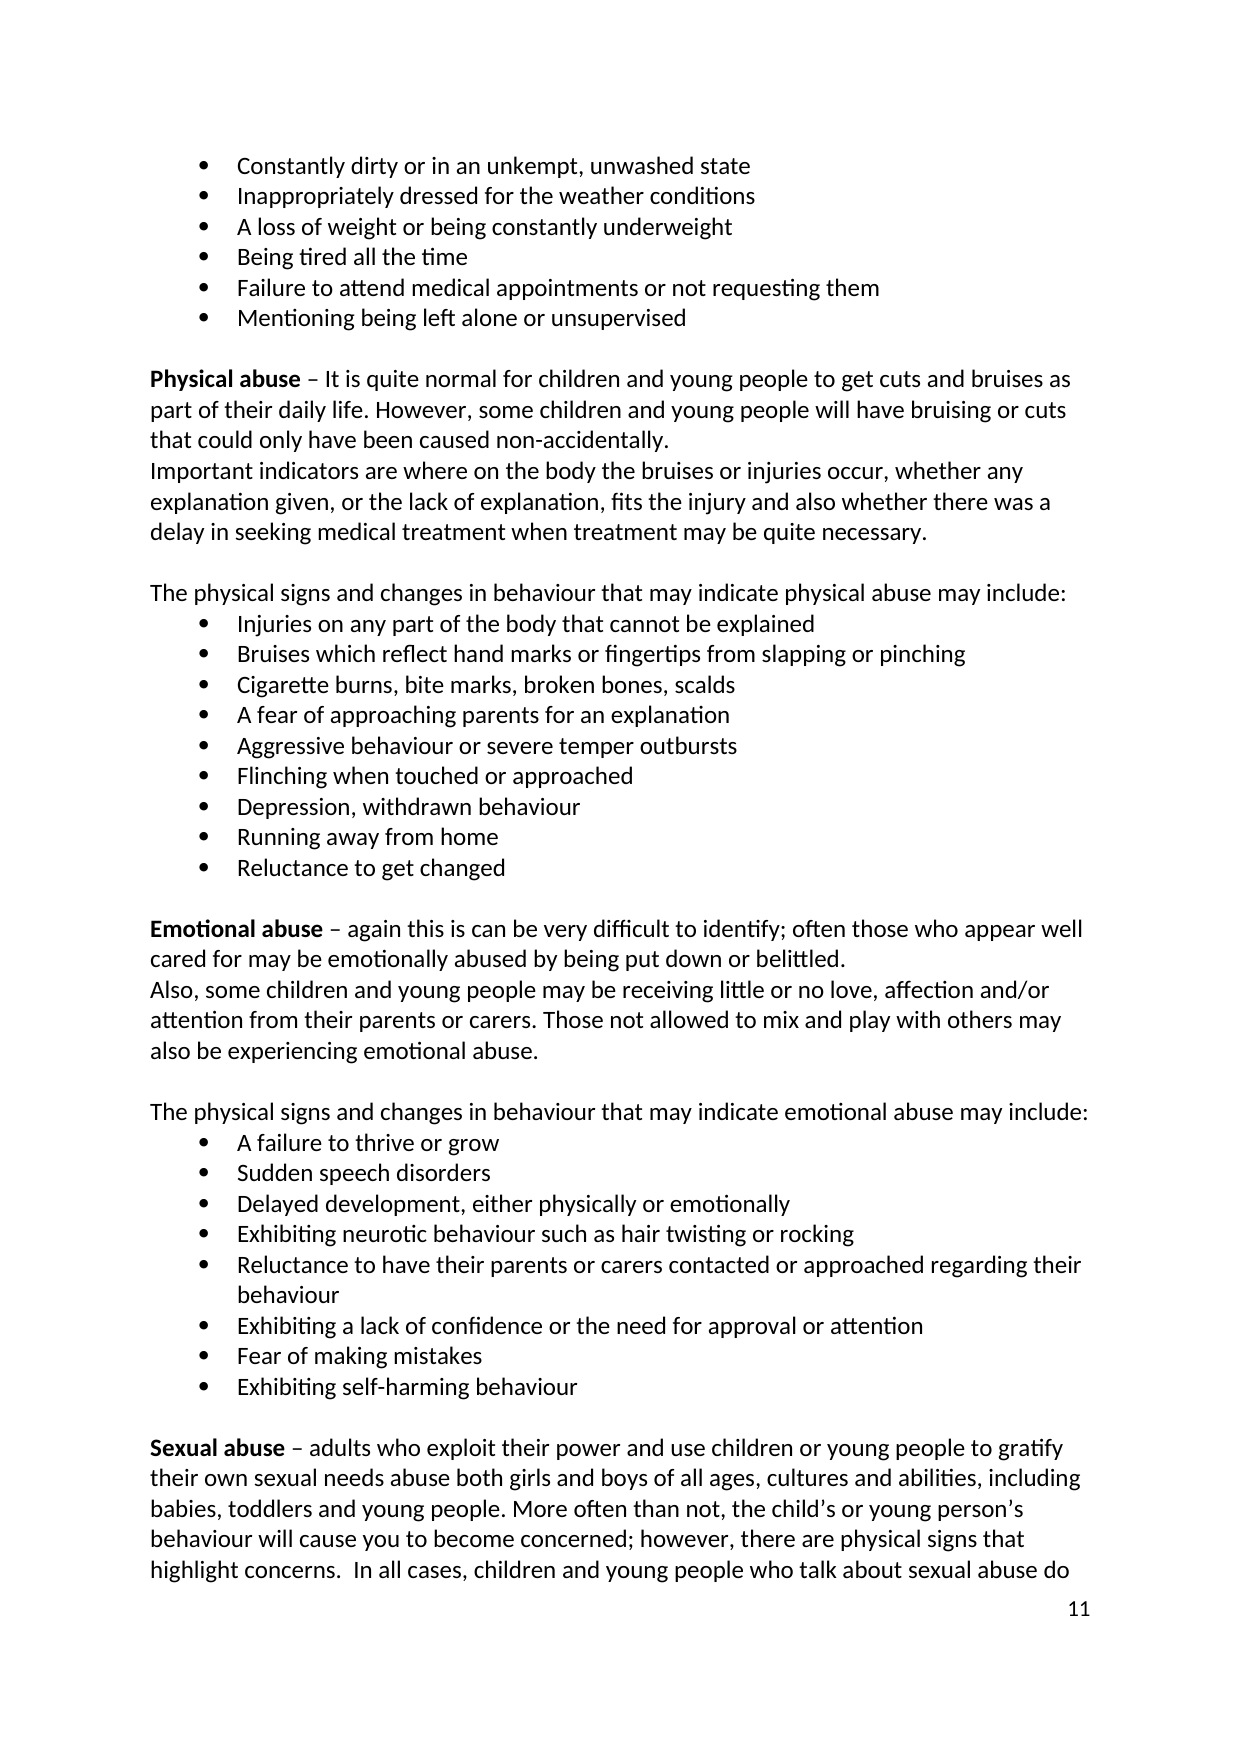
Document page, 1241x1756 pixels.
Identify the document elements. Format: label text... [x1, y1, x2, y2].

list Exhibiting neurotic behaviour such as hair twisting or rocking [199, 1218, 1090, 1249]
list Sudden speech disorders [199, 1157, 1090, 1188]
text The physical signs and changes in behaviour that may indicate emotional abuse may include: [150, 1096, 1090, 1127]
text Physical abuse – It is quite normal for children and young people to get cuts and bruises as part of their daily life. However, some children and young people will have bruising or cuts that could only have been caused non-accidentally. [150, 364, 1090, 455]
list A failure to thrive or grow [199, 1127, 1090, 1157]
list Flinching when touched or approached [199, 760, 1090, 791]
list Cigarette burns, bite marks, broken bones, scalds [199, 669, 1090, 699]
list Being tired all the time [199, 242, 1090, 272]
text The physical signs and changes in behaviour that may indicate physical abuse may include: [150, 577, 1090, 608]
text Also, some children and young people may be receiving little or no love, affection and/or attention from their parents or carers. Those not allowed to mix and play with others may also be experiencing emotional abuse. [150, 974, 1090, 1066]
list A fear of approaching parents for an explanation [199, 699, 1090, 730]
list Exhibiting self-harming behaviour [199, 1371, 1090, 1401]
list Exhibiting a lack of confidence or the need for approval or attention [199, 1310, 1090, 1340]
list Constantly dirty or in an unkempt, unwashed state [199, 150, 1090, 181]
list A loss of weight or being constantly underweight [199, 211, 1090, 242]
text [150, 1432, 1090, 1584]
list Delayed development, either physically or emotionally [199, 1188, 1090, 1218]
list Running away from home [199, 821, 1090, 852]
list Inappropriately dressed for the weather conditions [199, 181, 1090, 211]
list Mentioning being left alone or unsupervised [199, 303, 1090, 333]
list Reluctance to get changed [199, 852, 1090, 882]
list Fear of making mistakes [199, 1340, 1090, 1371]
text Emotional abuse – again this is can be very difficult to identify; often those who appear well cared for may be emotionally abused by being put down or belittled. [150, 913, 1090, 974]
list Bruises which reflect hand marks or fingertips from slapping or pinching [199, 638, 1090, 669]
text Important indicators are where on the body the bruises or injuries occur, whether any explanation given, or the lack of explanation, fits the injury and also whether there was a delay in seeking medical treatment when treatment may be quite necessary. [150, 455, 1090, 547]
list Injuries on any part of the body that cannot be explained [199, 608, 1090, 638]
list Aggressive behaviour or severe temper outbursts [199, 730, 1090, 760]
list Reluctance to have their parents or carers contacted or approached regarding their behaviour [199, 1249, 1090, 1310]
list Failure to attend medical appointments or not requesting them [199, 272, 1090, 303]
list Depression, withdrawn behaviour [199, 791, 1090, 821]
